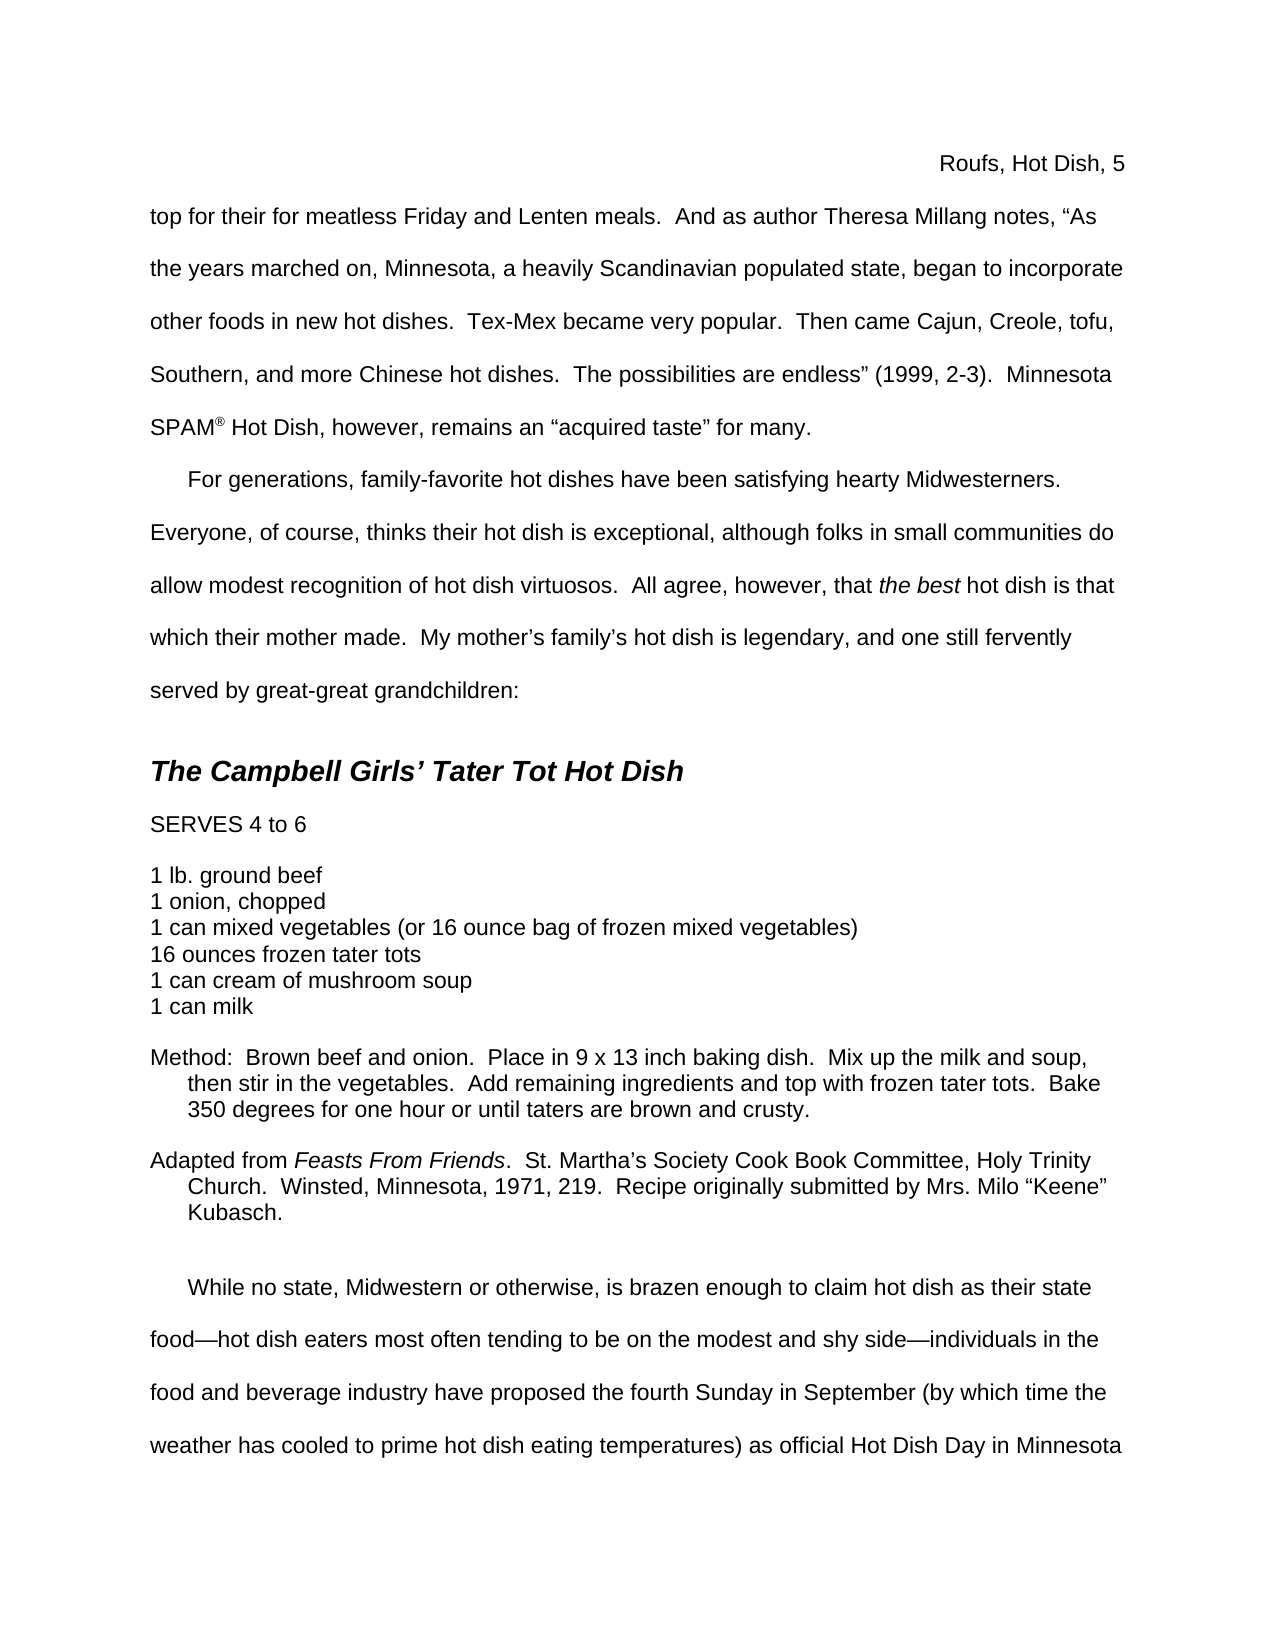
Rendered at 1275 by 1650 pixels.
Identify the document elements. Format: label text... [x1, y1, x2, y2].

text Adapted from Feasts From Friends. St. Martha’s Society Cook Book Committee, Holy Trinity Church. Winsted, Minnesota, 1971, 219. Recipe originally submitted by Mrs. Milo “Keene” Kubasch. [150, 1147, 1125, 1226]
text 1 can cream of mushroom soup [150, 967, 1125, 993]
text 1 onion, chopped [150, 888, 1125, 914]
text SERVES 4 to 6 [150, 811, 1125, 838]
text 1 can milk [150, 993, 1125, 1020]
text Method: Brown beef and onion. Place in 9 x 13 inch baking dish. Mix up the milk and soup, then stir in the vegetables. Add remaining ingredients and top with frozen tater tots. Bake 350 degrees for one hour or until taters are brown and crusty. [150, 1044, 1125, 1123]
text For generations, family-favorite hot dishes have been satisfying hearty Midwesterners. Everyone, of course, thinks their hot dish is exceptional, although folks in small communities do allow modest recognition of hot dish virtuosos. All agree, however, that the best hot dish is that which their mother made. My mother’s family’s hot dish is legendary, and one still fervently served by great-great grandchildren: [150, 466, 1125, 703]
text The Campbell Girls’ Tater Tot Hot Dish [150, 754, 1125, 787]
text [150, 1274, 1125, 1458]
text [150, 203, 1125, 440]
text 1 can mixed vegetables (or 16 ounce bag of frozen mixed vegetables) [150, 914, 1125, 941]
text 16 ounces frozen tater tots [150, 941, 1125, 967]
text 1 lb. ground beef [150, 862, 1125, 888]
